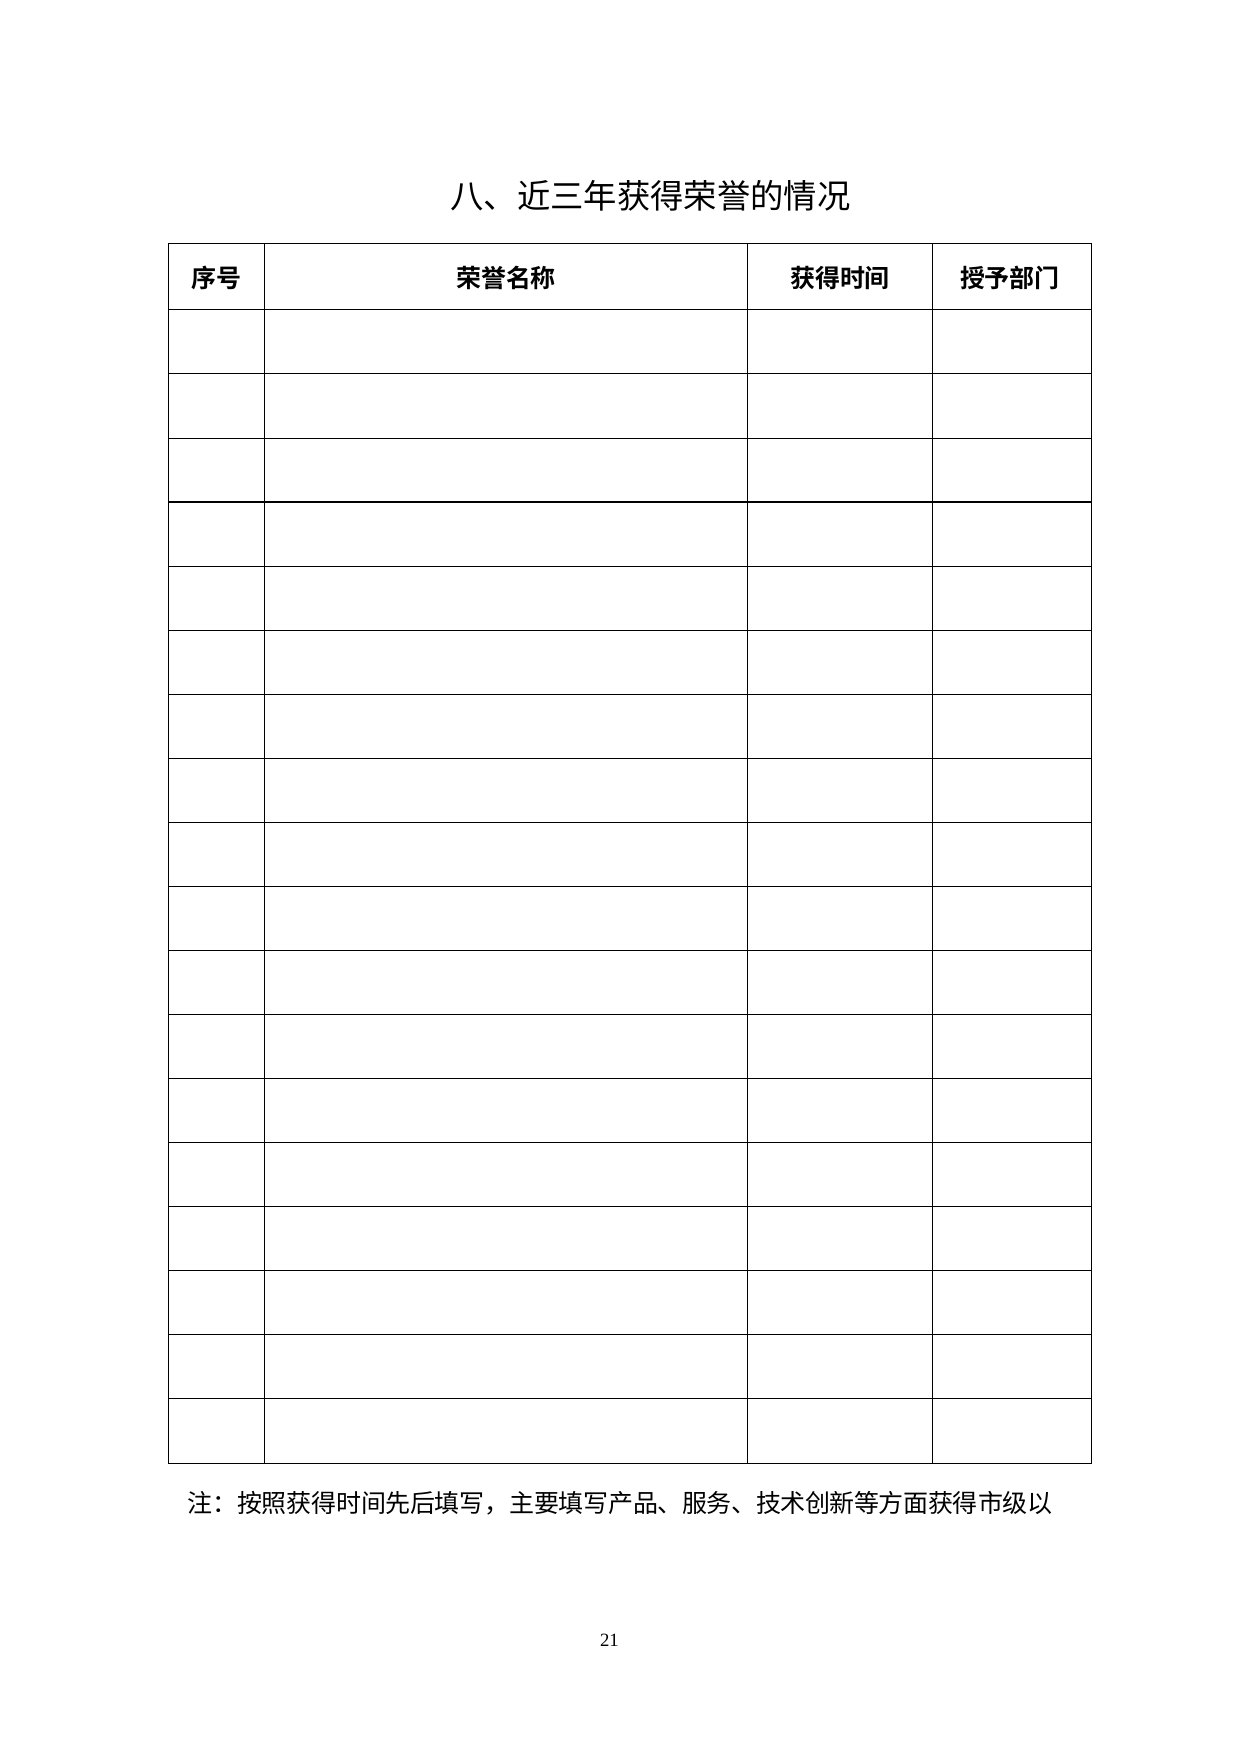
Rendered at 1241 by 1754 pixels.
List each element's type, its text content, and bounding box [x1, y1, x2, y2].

table_cell [265, 1015, 747, 1078]
table_cell [748, 631, 932, 694]
table_cell [169, 887, 264, 950]
table_cell [265, 695, 747, 758]
table_cell [748, 567, 932, 629]
table_cell [169, 439, 264, 501]
table_cell [748, 1015, 932, 1078]
table_cell [748, 503, 932, 566]
table_cell [169, 1207, 264, 1270]
table_cell [265, 374, 747, 437]
text 八、近三年获得荣誉的情况 [187, 162, 1053, 227]
table_cell [933, 695, 1091, 758]
table_header 授予部门 [933, 244, 1091, 309]
table_cell [933, 1271, 1091, 1334]
table_cell [933, 503, 1091, 566]
table_cell [265, 823, 747, 886]
table_cell [265, 1143, 747, 1206]
table_cell [265, 567, 747, 629]
table_cell [933, 439, 1091, 501]
table_cell [265, 951, 747, 1014]
table_cell [748, 310, 932, 373]
table_cell [169, 695, 264, 758]
table_cell [748, 1079, 932, 1142]
table_cell [748, 1207, 932, 1270]
table_cell [933, 1207, 1091, 1270]
table_cell [748, 1335, 932, 1398]
table_cell [933, 631, 1091, 694]
table_cell [169, 1399, 264, 1462]
table_cell [169, 1079, 264, 1142]
table_cell [748, 374, 932, 437]
table_cell [265, 759, 747, 822]
table_cell [169, 951, 264, 1014]
table_cell [748, 951, 932, 1014]
table_cell [933, 951, 1091, 1014]
table_header 荣誉名称 [265, 244, 747, 309]
table_cell [265, 1271, 747, 1334]
table_cell [933, 1335, 1091, 1398]
table_cell [265, 1399, 747, 1462]
table_cell [169, 1143, 264, 1206]
table_cell [265, 439, 747, 501]
table_cell [265, 887, 747, 950]
table_cell [169, 310, 264, 373]
table_cell [265, 1079, 747, 1142]
table_cell [933, 759, 1091, 822]
table_cell [933, 823, 1091, 886]
table_cell [748, 887, 932, 950]
table_cell [169, 567, 264, 629]
table_cell [169, 374, 264, 437]
table_cell [748, 695, 932, 758]
table_cell [933, 374, 1091, 437]
table_cell [933, 310, 1091, 373]
table_cell [748, 1399, 932, 1462]
table_cell [748, 1143, 932, 1206]
table_cell [933, 887, 1091, 950]
table_cell [169, 759, 264, 822]
table_cell [169, 823, 264, 886]
table_cell [933, 1143, 1091, 1206]
table_cell [933, 1015, 1091, 1078]
table_cell [169, 1271, 264, 1334]
table_cell [169, 631, 264, 694]
table_cell [748, 759, 932, 822]
table_cell [265, 310, 747, 373]
table_cell [265, 1207, 747, 1270]
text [187, 1469, 1053, 1534]
table_cell [748, 823, 932, 886]
table_cell [169, 1015, 264, 1078]
table_cell [265, 631, 747, 694]
table_cell [933, 1399, 1091, 1462]
table_cell [933, 1079, 1091, 1142]
table_cell [933, 567, 1091, 629]
table_header 获得时间 [748, 244, 932, 309]
table_cell [265, 1335, 747, 1398]
table_cell [748, 439, 932, 501]
table_cell [265, 503, 747, 566]
table_cell [169, 1335, 264, 1398]
table_cell [169, 503, 264, 566]
table_header 序号 [169, 244, 264, 309]
table_cell [748, 1271, 932, 1334]
